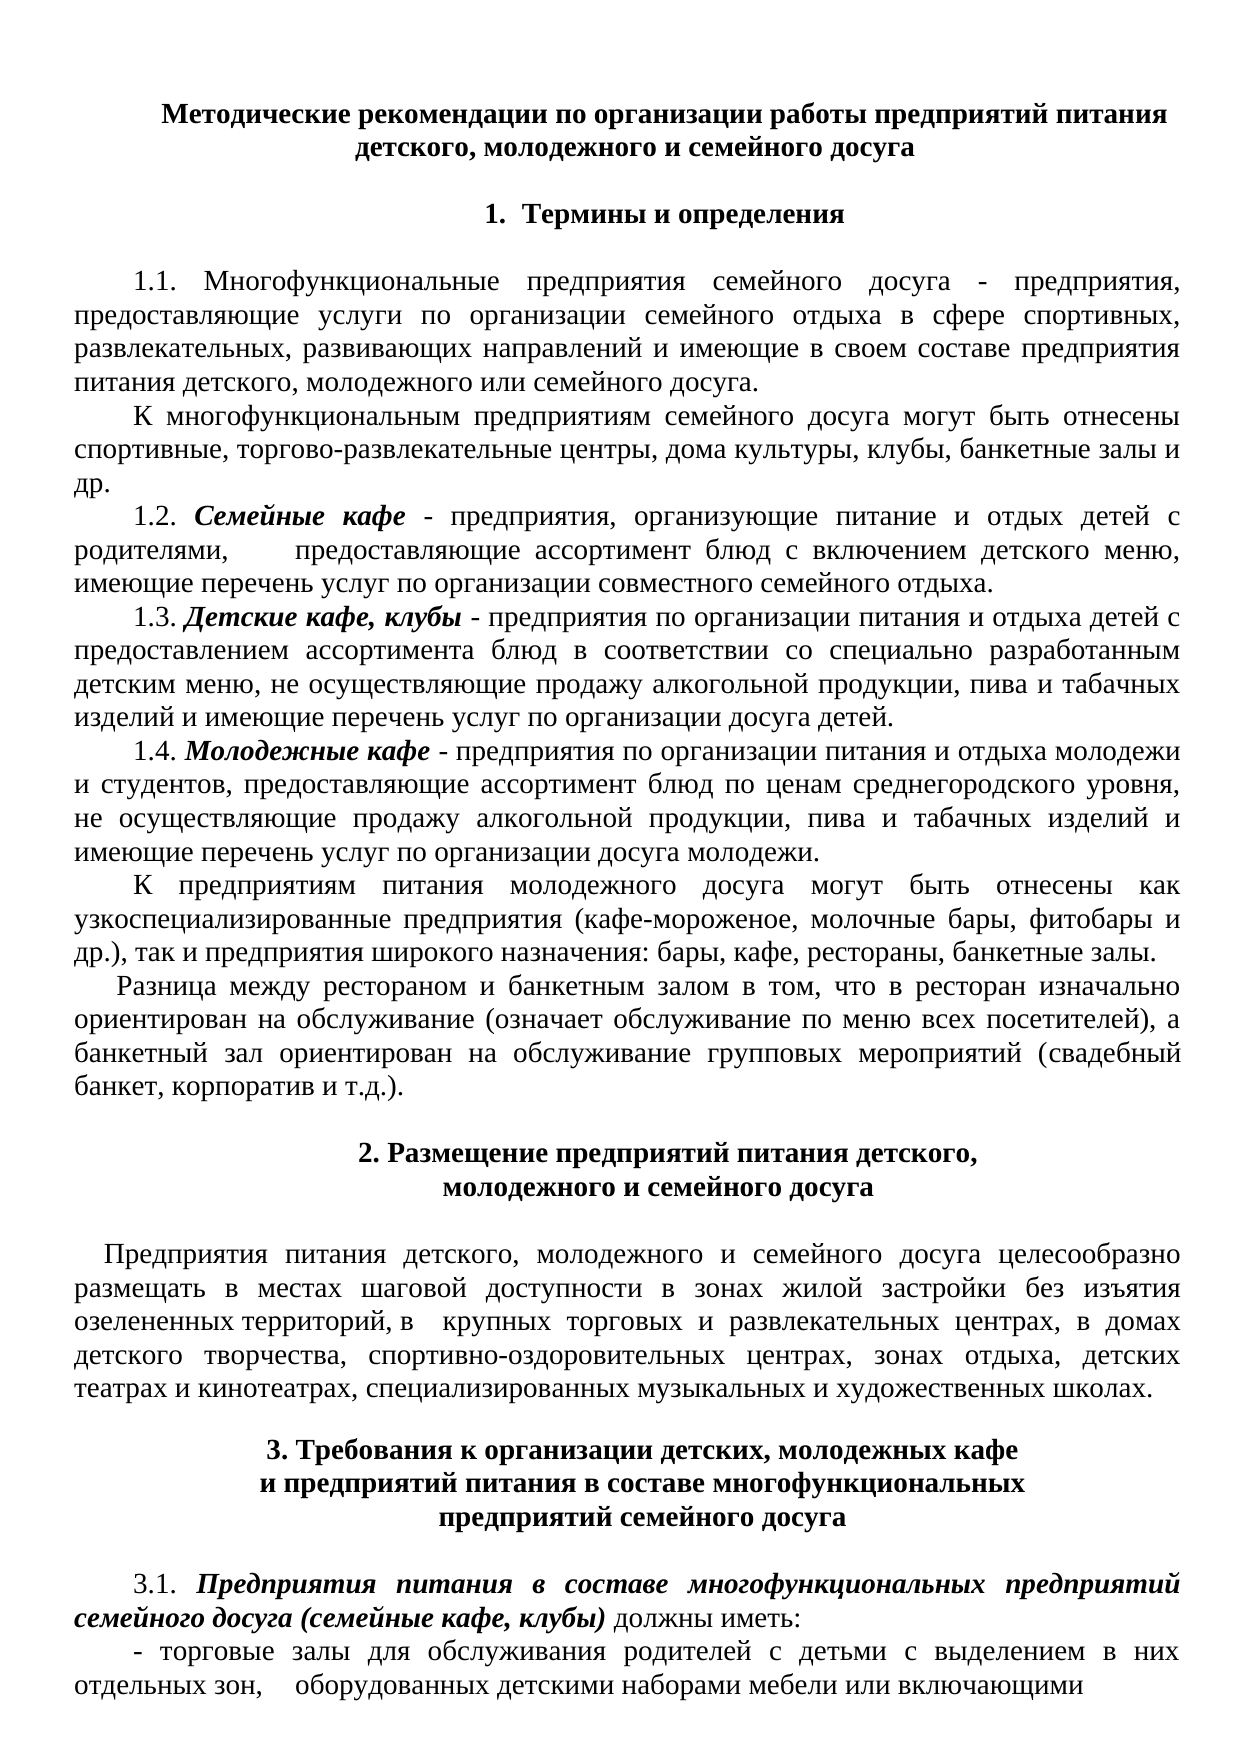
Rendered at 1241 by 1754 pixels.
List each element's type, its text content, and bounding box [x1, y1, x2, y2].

text 1.2. Семейные кафе - предприятия, организующие питание и отдых детей с родителями, предоставляющие ассортимент блюд с включением детского меню, имеющие перечень услуг по организации совместного семейного отдыха. [74, 498, 1181, 599]
text К предприятиям питания молодежного досуга могут быть отнесены как узкоспециализированные предприятия (кафе-мороженое, молочные бары, фитобары и др.), так и предприятия широкого назначения: бары, кафе, рестораны, банкетные залы. [74, 867, 1181, 968]
text 1.1. Многофункциональные предприятия семейного досуга - предприятия, предоставляющие услуги по организации семейного отдыха в сфере спортивных, развлекательных, развивающих направлений и имеющие в своем составе предприятия питания детского, молодежного или семейного досуга. [74, 263, 1181, 398]
text К многофункциональным предприятиям семейного досуга могут быть отнесены спортивные, торгово-развлекательные центры, дома культуры, клубы, банкетные залы и др. [74, 398, 1181, 498]
text - торговые залы для обслуживания родителей с детьми с выделением в них отдельных зон, оборудованных детскими наборами мебели или включающими [74, 1633, 1181, 1700]
text Предприятия питания детского, молодежного и семейного досуга целесообразно размещать в местах шаговой доступности в зонах жилой застройки без изъятия озелененных территорий, в крупных торговых и развлекательных центрах, в домах детского творчества, спортивно-оздоровительных центрах, зонах отдыха, детских театрах и кинотеатрах, специализированных музыкальных и художественных школах. [74, 1236, 1181, 1404]
text 2. Размещение предприятий питания детского, [74, 1136, 1181, 1169]
text и предприятий питания в составе многофункциональных [74, 1466, 1181, 1499]
text предприятий семейного досуга [74, 1499, 1181, 1533]
text Разница между рестораном и банкетным залом в том, что в ресторан изначально ориентирован на обслуживание (означает обслуживание по меню всех посетителей), а банкетный зал ориентирован на обслуживание групповых мероприятий (свадебный банкет, корпоратив и т.д.). [74, 968, 1181, 1102]
text 1.4. Молодежные кафе - предприятия по организации питания и отдыха молодежи и студентов, предоставляющие ассортимент блюд по ценам среднегородского уровня, не осуществляющие продажу алкогольной продукции, пива и табачных изделий и имеющие перечень услуг по организации досуга молодежи. [74, 733, 1181, 867]
text молодежного и семейного досуга [74, 1169, 1181, 1203]
text Методические рекомендации по организации работы предприятий питания детского, молодежного и семейного досуга [89, 96, 1181, 163]
text 1.3. Детские кафе, клубы - предприятия по организации питания и отдыха детей с предоставлением ассортимента блюд в соответствии со специально разработанным детским меню, не осуществляющие продажу алкогольной продукции, пива и табачных изделий и имеющие перечень услуг по организации досуга детей. [74, 599, 1181, 733]
text 3.1. Предприятия питания в составе многофункциональных предприятий семейного досуга (семейные кафе, клубы) должны иметь: [74, 1566, 1181, 1633]
text 3. Требования к организации детских, молодежных кафе [74, 1432, 1181, 1466]
list Термины и определения [148, 196, 1181, 230]
